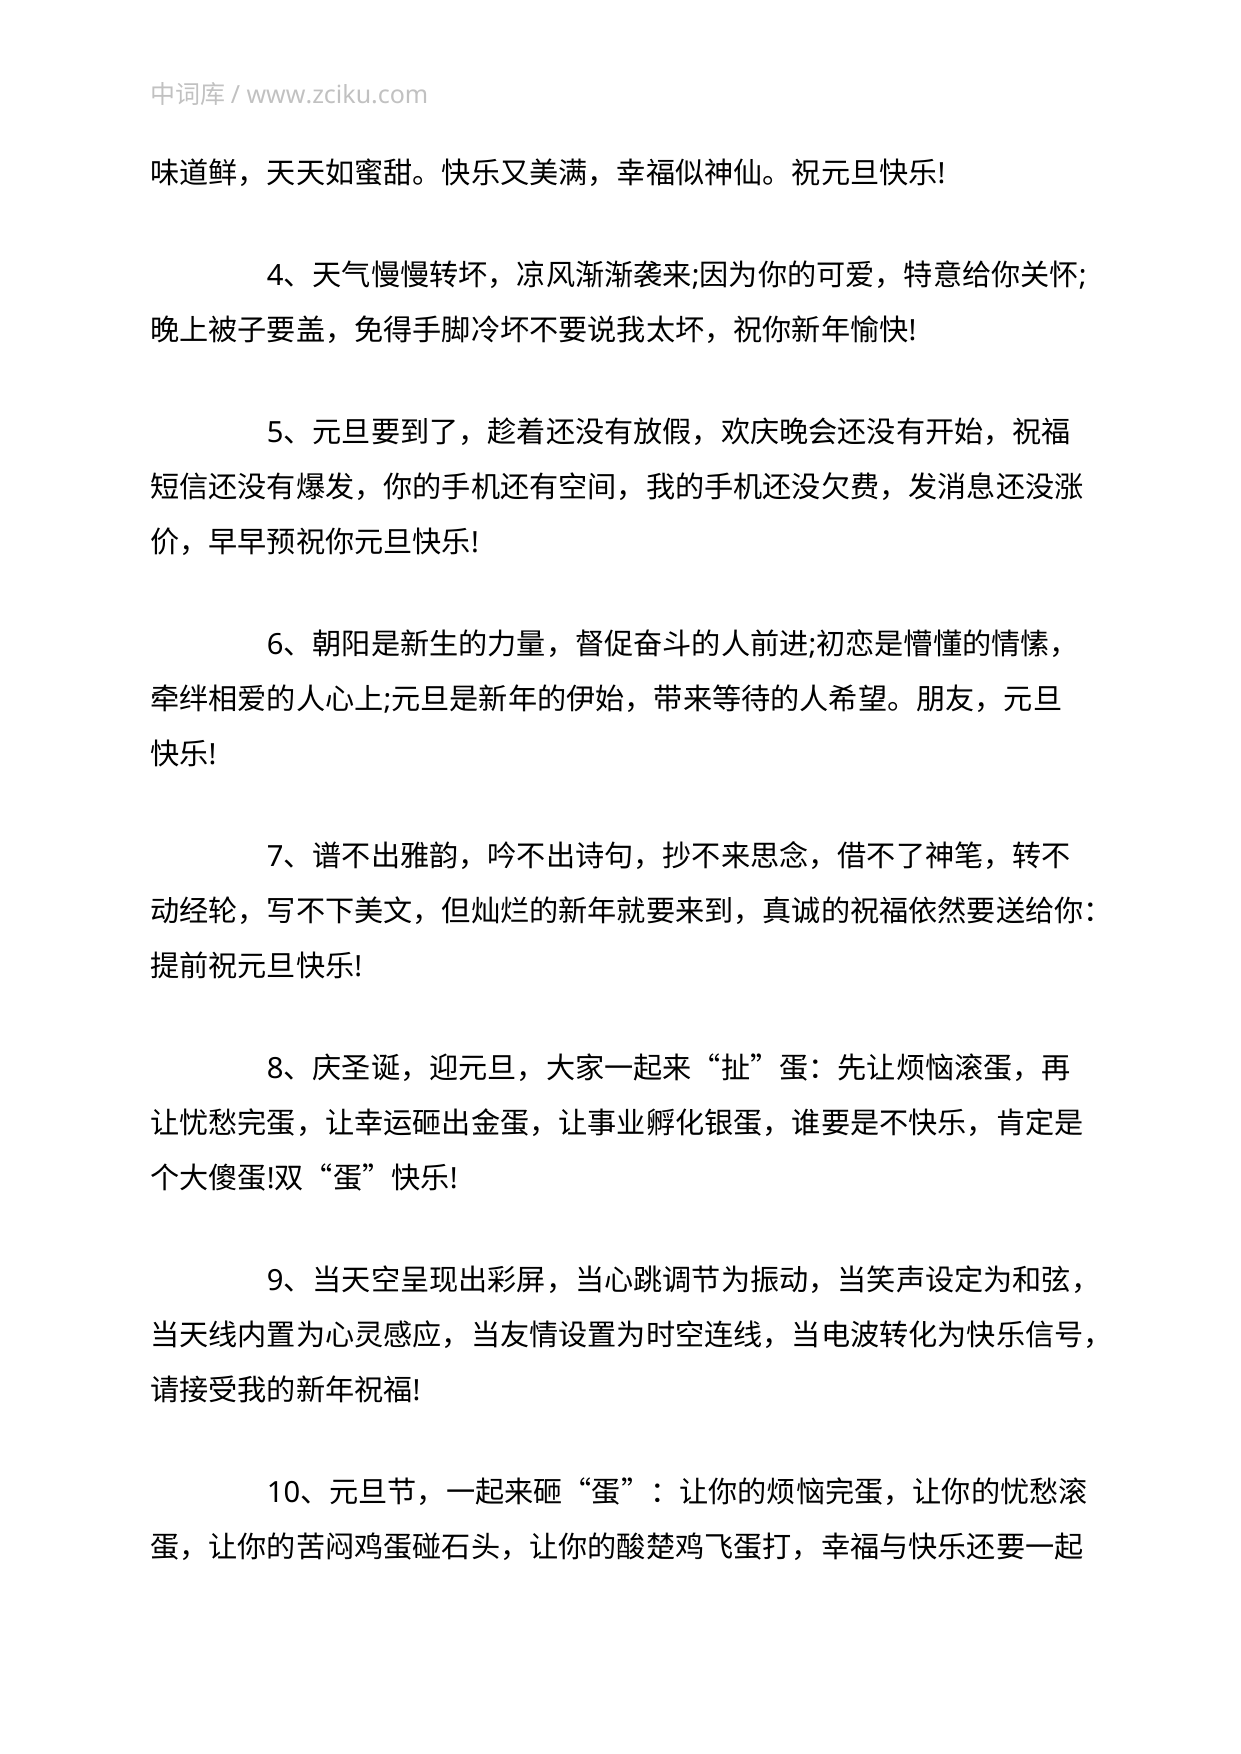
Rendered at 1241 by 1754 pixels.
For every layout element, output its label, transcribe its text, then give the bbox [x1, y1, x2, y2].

text 7、谱不出雅韵，吟不出诗句，抄不来思念，借不了神笔，转不动经轮，写不下美文，但灿烂的新年就要来到，真诚的祝福依然要送给你：提前祝元旦快乐! [150, 833, 1090, 985]
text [150, 150, 1090, 192]
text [150, 1468, 1090, 1566]
text 9、当天空呈现出彩屏，当心跳调节为振动，当笑声设定为和弦，当天线内置为心灵感应，当友情设置为时空连线，当电波转化为快乐信号，请接受我的新年祝福! [150, 1257, 1090, 1409]
text 5、元旦要到了，趁着还没有放假，欢庆晚会还没有开始，祝福短信还没有爆发，你的手机还有空间，我的手机还没欠费，发消息还没涨价，早早预祝你元旦快乐! [150, 409, 1090, 561]
text 6、朝阳是新生的力量，督促奋斗的人前进;初恋是懵懂的情愫，牵绊相爱的人心上;元旦是新年的伊始，带来等待的人希望。朋友，元旦快乐! [150, 621, 1090, 773]
text 4、天气慢慢转坏，凉风渐渐袭来;因为你的可爱，特意给你关怀;晚上被子要盖，免得手脚冷坏不要说我太坏，祝你新年愉快! [150, 252, 1090, 349]
text 8、庆圣诞，迎元旦，大家一起来“扯”蛋：先让烦恼滚蛋，再让忧愁完蛋，让幸运砸出金蛋，让事业孵化银蛋，谁要是不快乐，肯定是个大傻蛋!双“蛋”快乐! [150, 1045, 1090, 1197]
